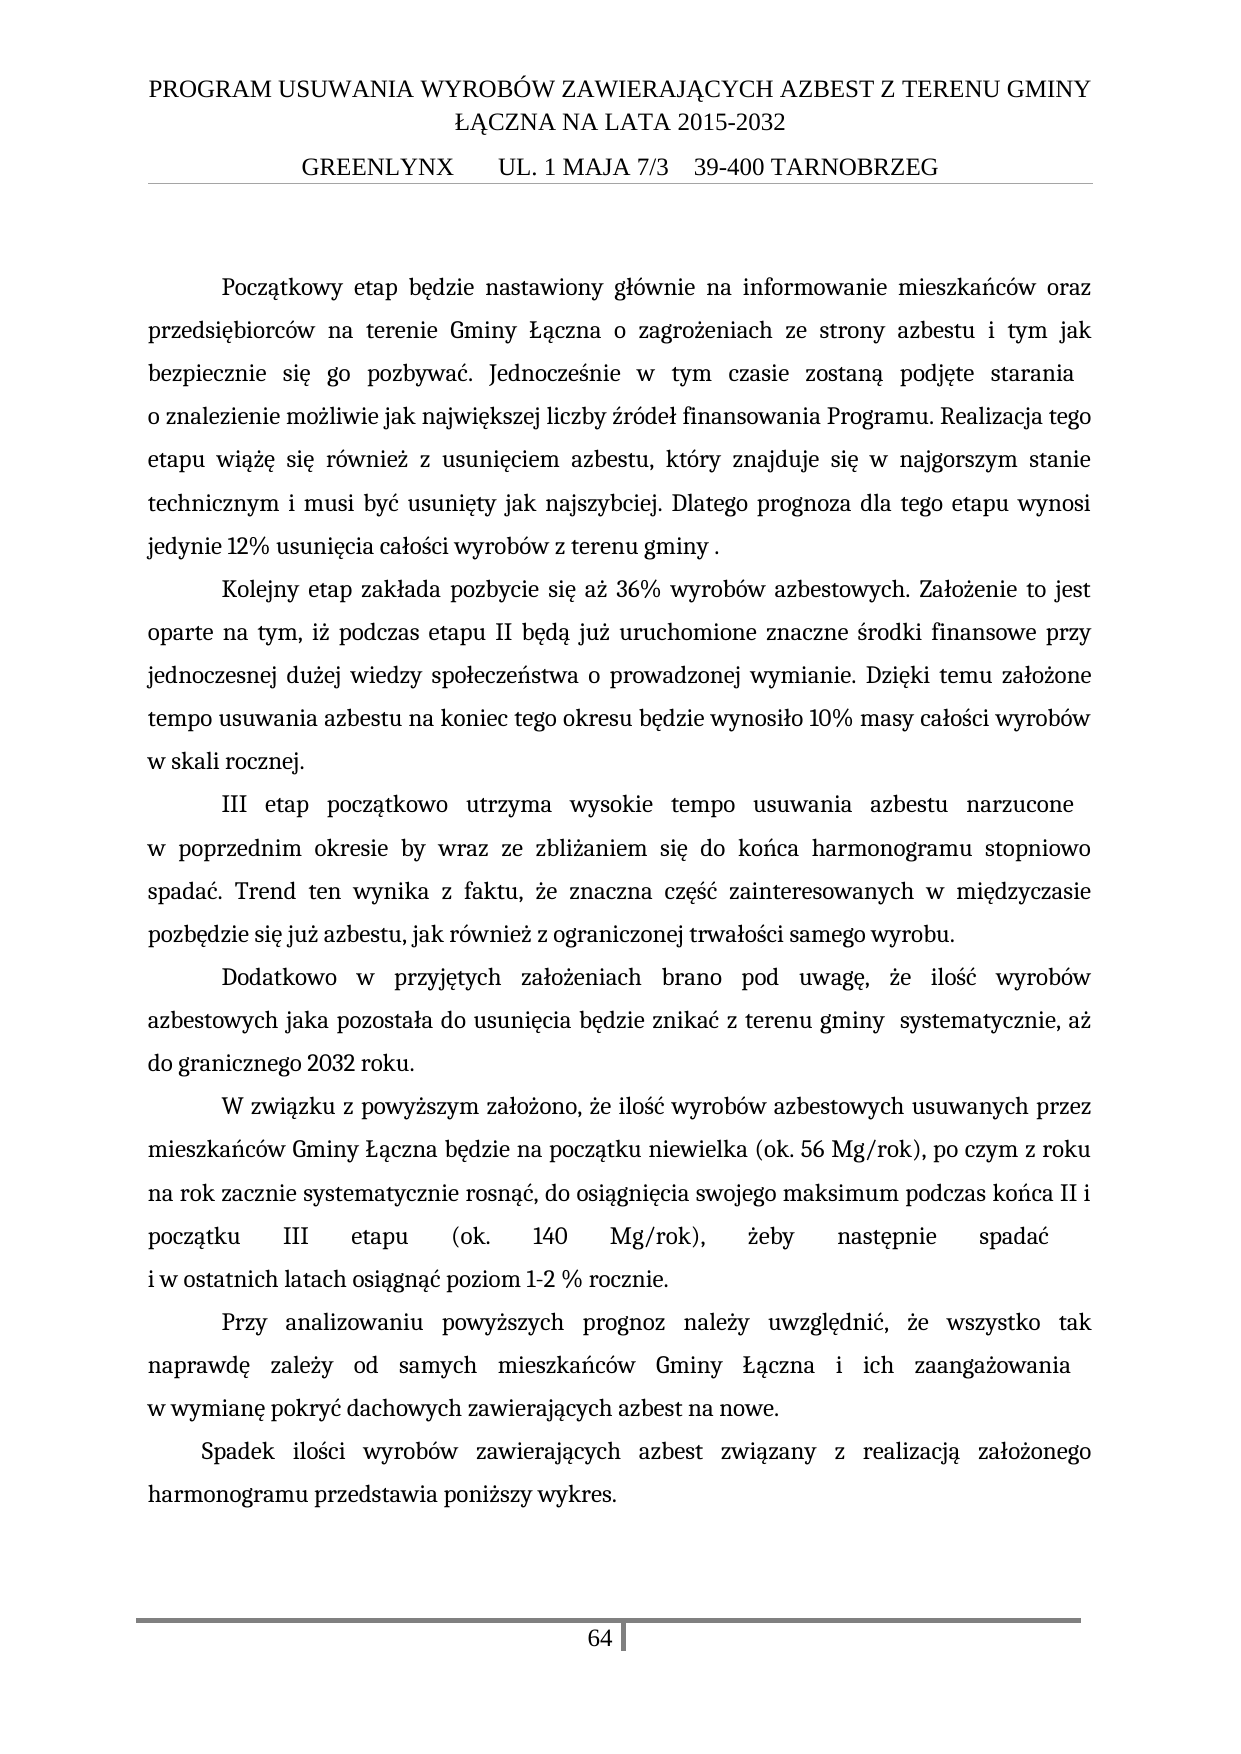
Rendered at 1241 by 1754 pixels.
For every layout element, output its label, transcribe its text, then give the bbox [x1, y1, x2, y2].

text W związku z powyższym założono, że ilość wyrobów azbestowych usuwanych przez mieszkańców Gminy Łączna będzie na początku niewielka (ok. 56 Mg/rok), po czym z roku na rok zacznie systematycznie rosnąć, do osiągnięcia swojego maksimum podczas końca II i początku III etapu (ok. 140 Mg/rok), żeby następnie spadać i w ostatnich latach osiągnąć poziom 1-2 % rocznie. [148, 1092, 1093, 1293]
text Początkowy etap będzie nastawiony głównie na informowanie mieszkańców oraz przedsiębiorców na terenie Gminy Łączna o zagrożeniach ze strony azbestu i tym jak bezpiecznie się go pozbywać. Jednocześnie w tym czasie zostaną podjęte starania o znalezienie możliwie jak największej liczby źródeł finansowania Programu. Realizacja tego etapu wiążę się również z usunięciem azbestu, który znajduje się w najgorszym stanie technicznym i musi być usunięty jak najszybciej. Dlatego prognoza dla tego etapu wynosi jedynie 12% usunięcia całości wyrobów z terenu gminy . [148, 273, 1093, 560]
text Kolejny etap zakłada pozbycie się aż 36% wyrobów azbestowych. Założenie to jest oparte na tym, iż podczas etapu II będą już uruchomione znaczne środki finansowe przy jednoczesnej dużej wiedzy społeczeństwa o prowadzonej wymianie. Dzięki temu założone tempo usuwania azbestu na koniec tego okresu będzie wynosiło 10% masy całości wyrobów w skali rocznej. [148, 575, 1093, 776]
text Przy analizowaniu powyższych prognoz należy uwzględnić, że wszystko tak naprawdę zależy od samych mieszkańców Gminy Łączna i ich zaangażowania w wymianę pokryć dachowych zawierających azbest na nowe. [148, 1308, 1093, 1423]
text Dodatkowo w przyjętych założeniach brano pod uwagę, że ilość wyrobów azbestowych jaka pozostała do usunięcia będzie znikać z terenu gminy systematycznie, aż do granicznego 2032 roku. [148, 963, 1093, 1078]
text III etap początkowo utrzyma wysokie tempo usuwania azbestu narzucone w poprzednim okresie by wraz ze zbliżaniem się do końca harmonogramu stopniowo spadać. Trend ten wynika z faktu, że znaczna część zainteresowanych w międzyczasie pozbędzie się już azbestu, jak również z ograniczonej trwałości samego wyrobu. [148, 790, 1093, 948]
text Spadek ilości wyrobów zawierających azbest związany z realizacją założonego harmonogramu przedstawia poniższy wykres. [148, 1437, 1093, 1509]
